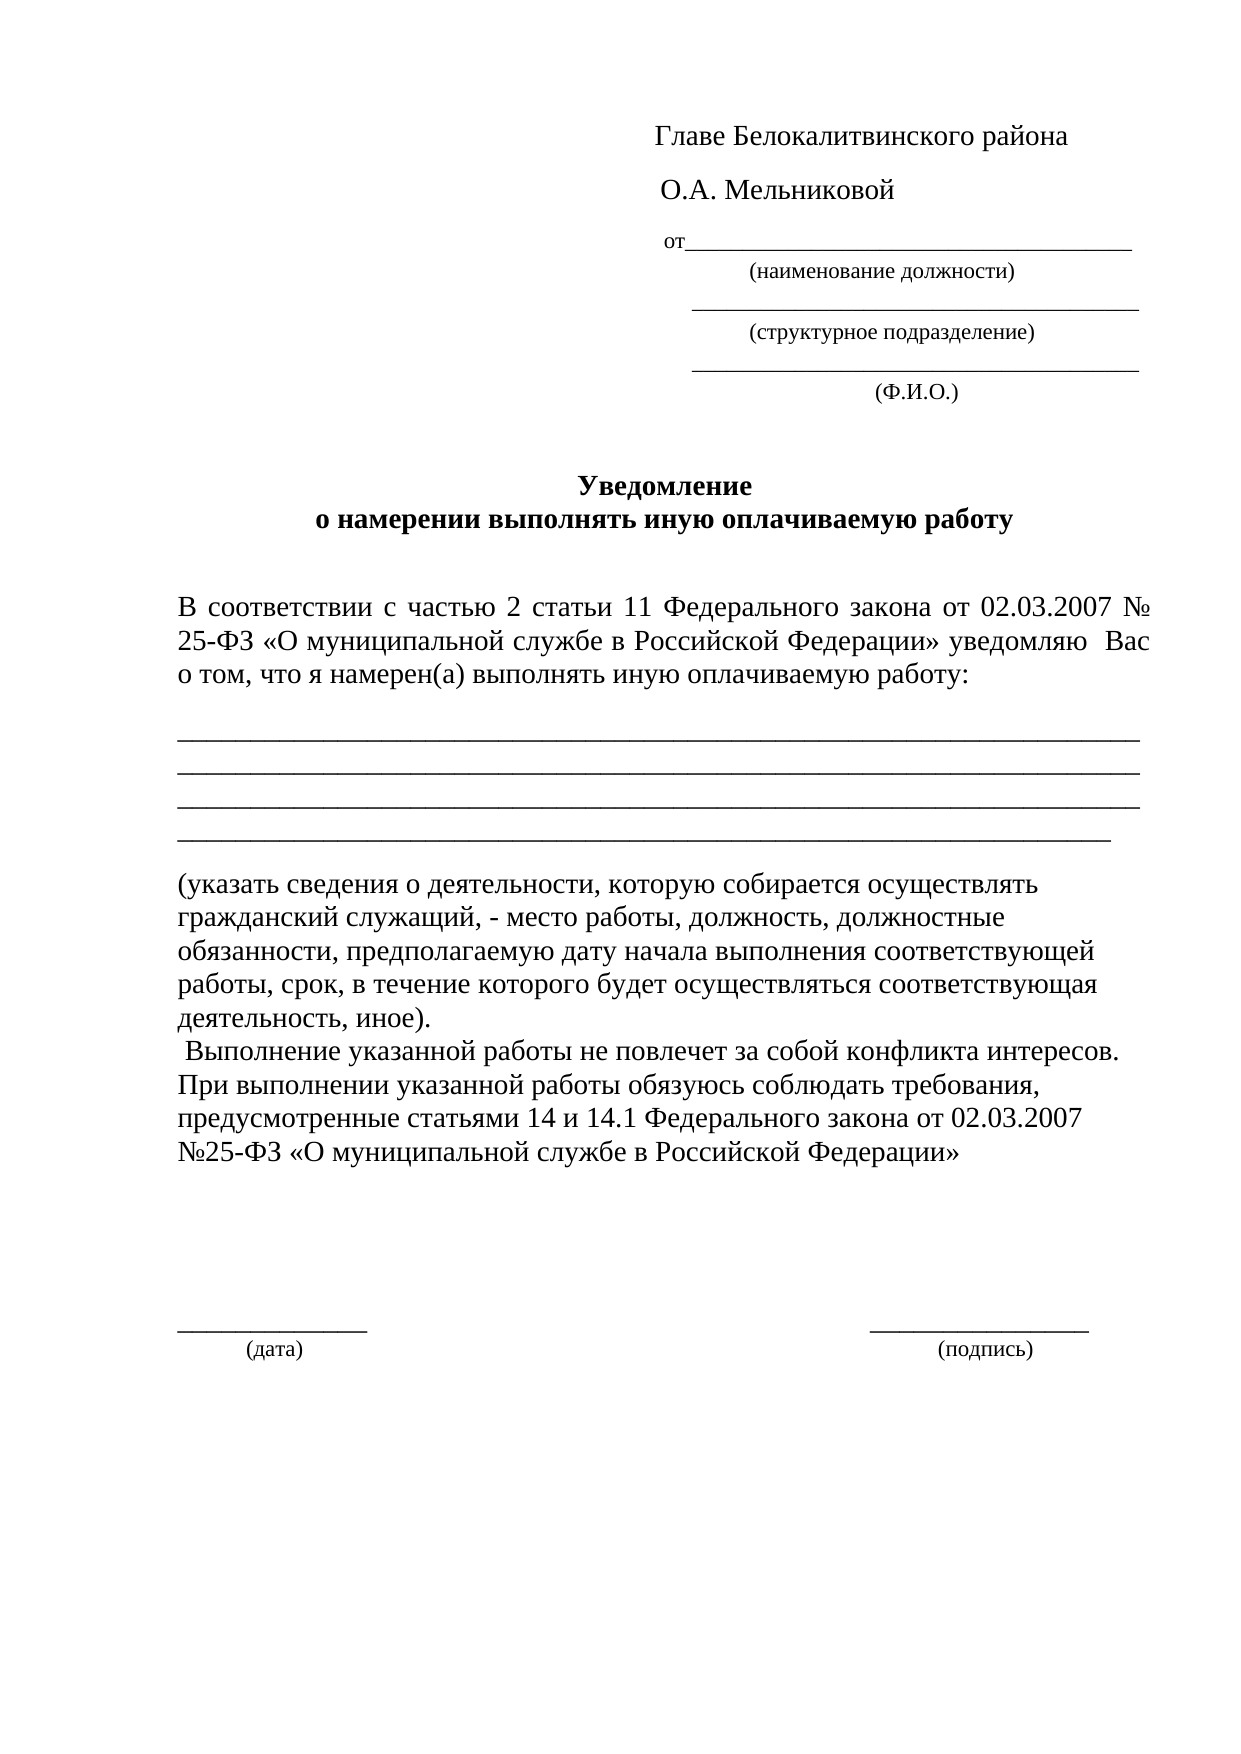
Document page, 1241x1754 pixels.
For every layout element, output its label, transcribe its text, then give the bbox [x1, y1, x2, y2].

text _____________ _______________ [177, 1302, 1152, 1335]
text _______________________________________ [177, 348, 1152, 374]
text _______________________________________ [177, 288, 1152, 314]
text о намерении выполнять иную оплачиваемую работу [177, 501, 1152, 535]
text (Ф.И.О.) [177, 378, 1152, 404]
text (структурное подразделение) [177, 318, 1152, 344]
text Главе Белокалитвинского района [177, 118, 1152, 152]
text (указать сведения о деятельности, которую собирается осуществлять гражданский служащий, - место работы, должность, должностные обязанности, предполагаемую дату начала выполнения соответствующей работы, срок, в течение которого будет осуществляться соответствующая деятельность, иное). [177, 866, 1152, 1033]
text от_______________________________________ [177, 227, 1152, 253]
text В соответствии с частью 2 статьи 11 Федерального закона от 02.03.2007 № 25-ФЗ «О муниципальной службе в Российской Федерации» уведомляю Вас о том, что я намерен(а) выполнять иную оплачиваемую работу: [177, 589, 1152, 690]
text ______________________________________________________________________________________________________________________________________________________________________________________________________________________________________________________________________ [177, 711, 1152, 845]
text Уведомление [177, 468, 1152, 501]
text О.А. Мельниковой [177, 172, 1152, 206]
text Выполнение указанной работы не повлечет за собой конфликта интересов. При выполнении указанной работы обязуюсь соблюдать требования, предусмотренные статьями 14 и 14.1 Федерального закона от 02.03.2007 №25-ФЗ «О муниципальной службе в Российской Федерации» [177, 1033, 1152, 1168]
text (дата) (подпись) [177, 1335, 1152, 1362]
text (наименование должности) [177, 257, 1152, 284]
